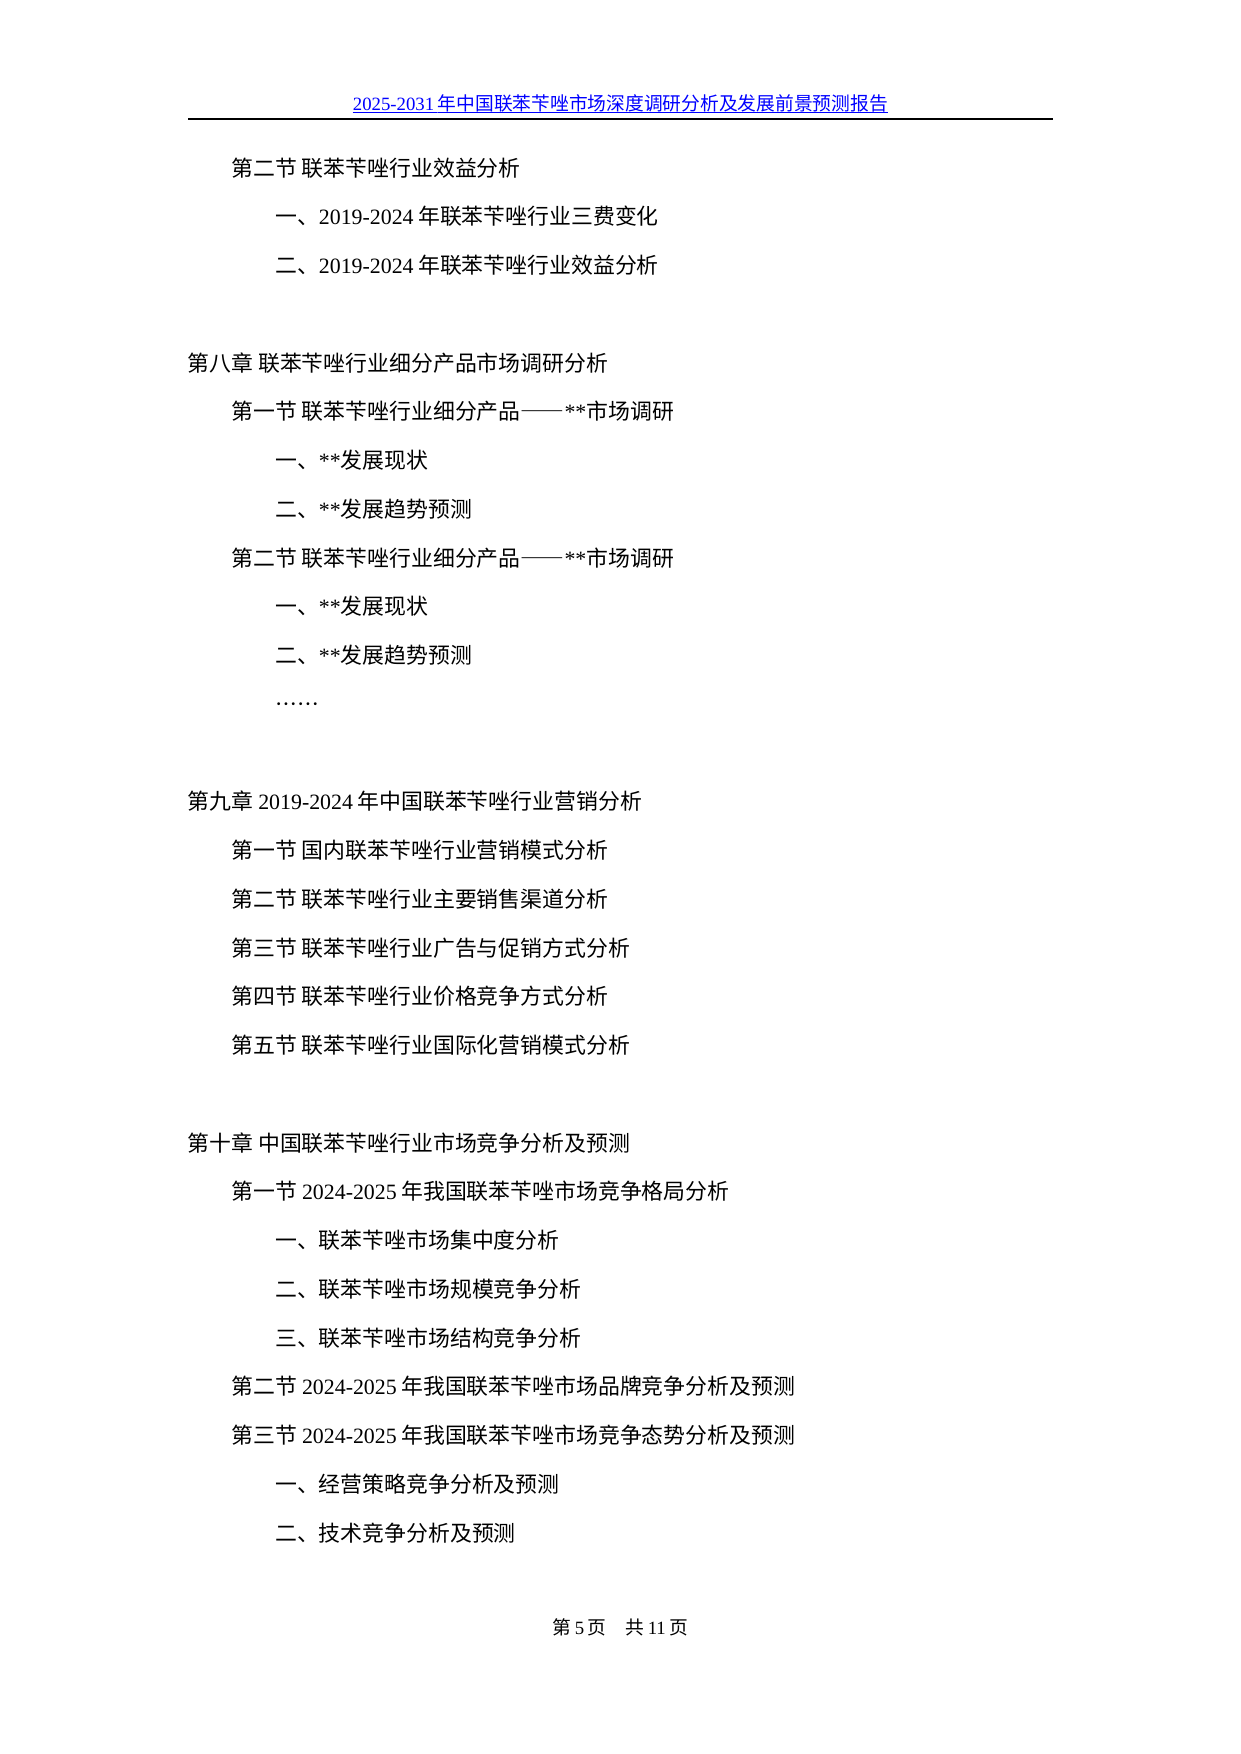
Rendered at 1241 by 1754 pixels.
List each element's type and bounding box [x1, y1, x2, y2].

text [187, 150, 1053, 1548]
